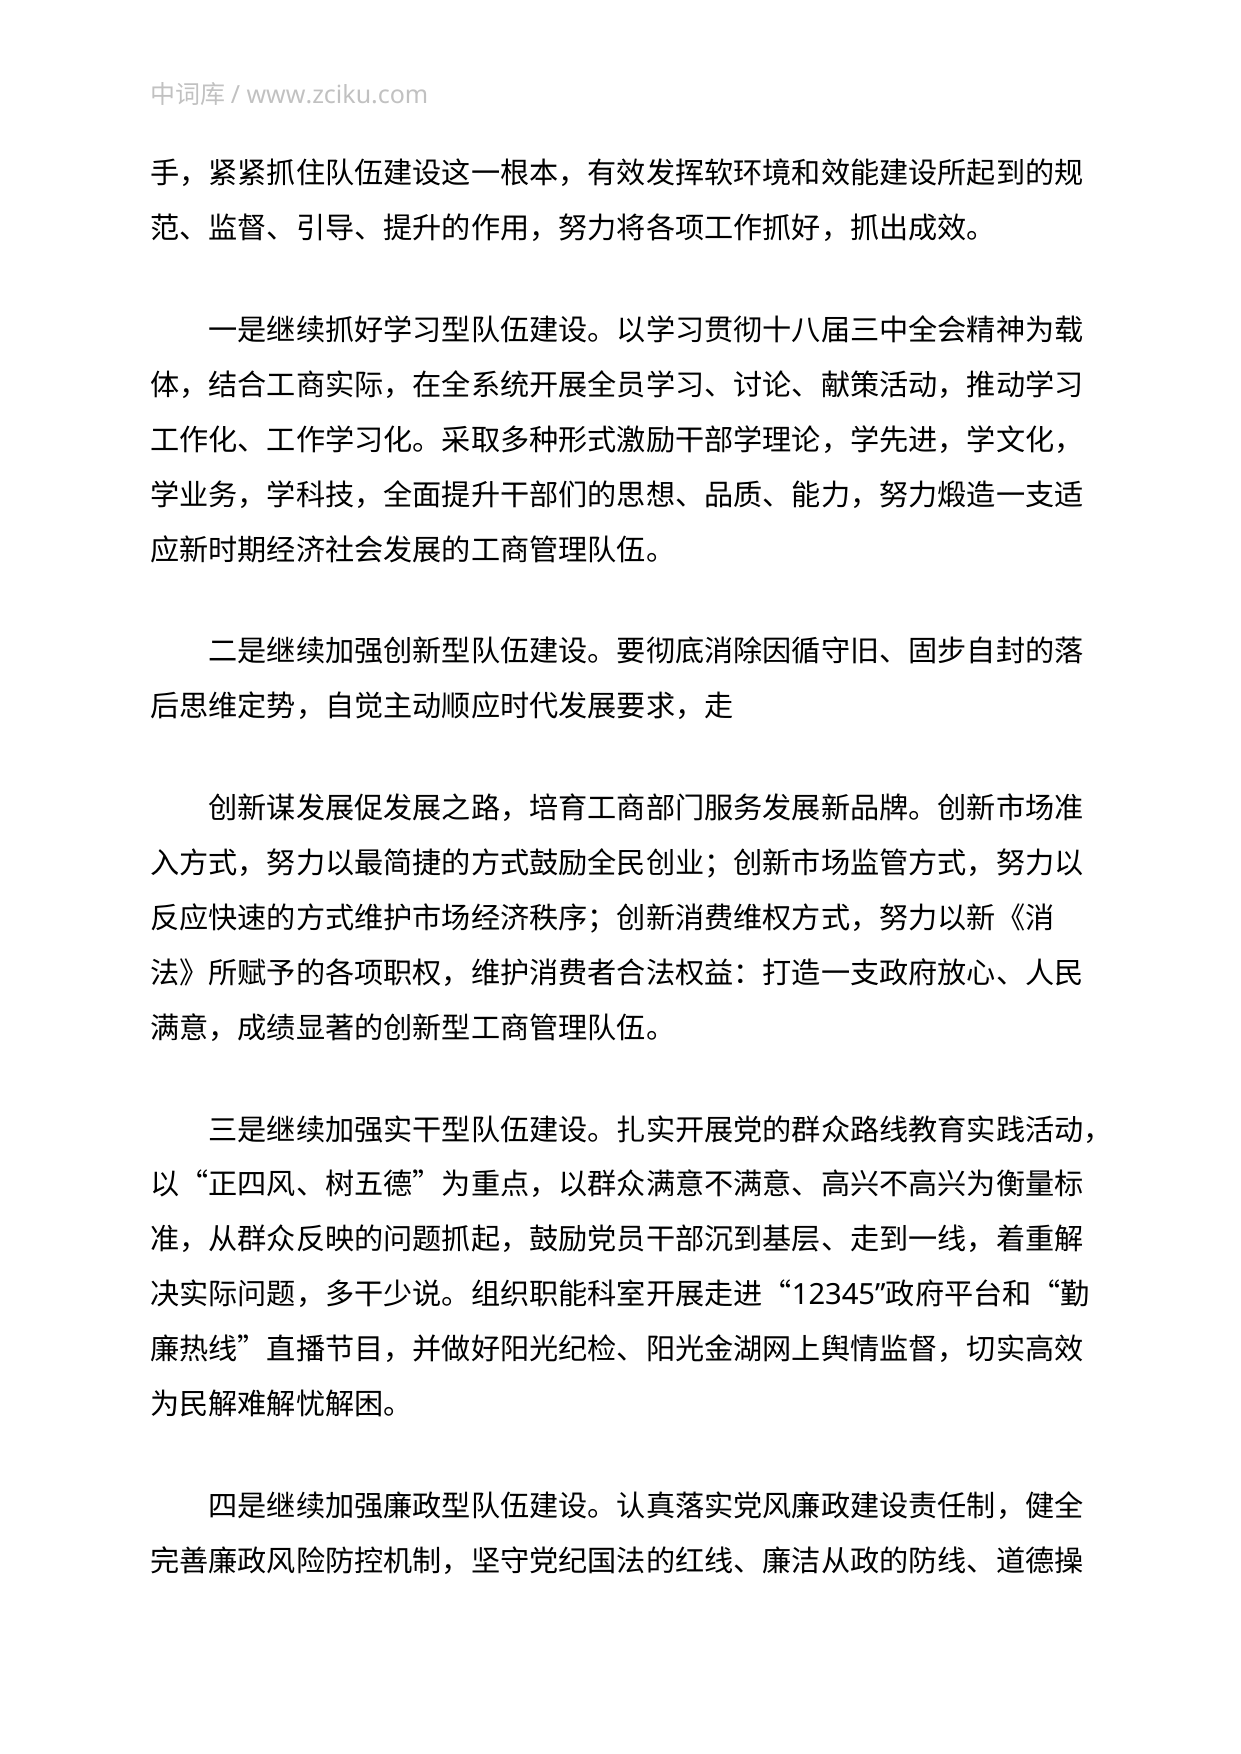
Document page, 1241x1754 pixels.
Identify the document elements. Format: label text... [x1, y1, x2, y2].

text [150, 150, 1090, 247]
text 一是继续抓好学习型队伍建设。以学习贯彻十八届三中全会精神为载体，结合工商实际，在全系统开展全员学习、讨论、献策活动，推动学习工作化、工作学习化。采取多种形式激励干部学理论，学先进，学文化，学业务，学科技，全面提升干部们的思想、品质、能力，努力煅造一支适应新时期经济社会发展的工商管理队伍。 [150, 307, 1090, 568]
text 三是继续加强实干型队伍建设。扎实开展党的群众路线教育实践活动，以“正四风、树五德”为重点，以群众满意不满意、高兴不高兴为衡量标准，从群众反映的问题抓起，鼓励党员干部沉到基层、走到一线，着重解决实际问题，多干少说。组织职能科室开展走进“12345”政府平台和“勤廉热线”直播节目，并做好阳光纪检、阳光金湖网上舆情监督，切实高效为民解难解忧解困。 [150, 1106, 1090, 1423]
text 创新谋发展促发展之路，培育工商部门服务发展新品牌。创新市场准入方式，努力以最简捷的方式鼓励全民创业；创新市场监管方式，努力以反应快速的方式维护市场经济秩序；创新消费维权方式，努力以新《消法》所赋予的各项职权，维护消费者合法权益：打造一支政府放心、人民满意，成绩显著的创新型工商管理队伍。 [150, 785, 1090, 1047]
text 二是继续加强创新型队伍建设。要彻底消除因循守旧、固步自封的落后思维定势，自觉主动顺应时代发展要求，走 [150, 628, 1090, 725]
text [150, 1482, 1090, 1579]
